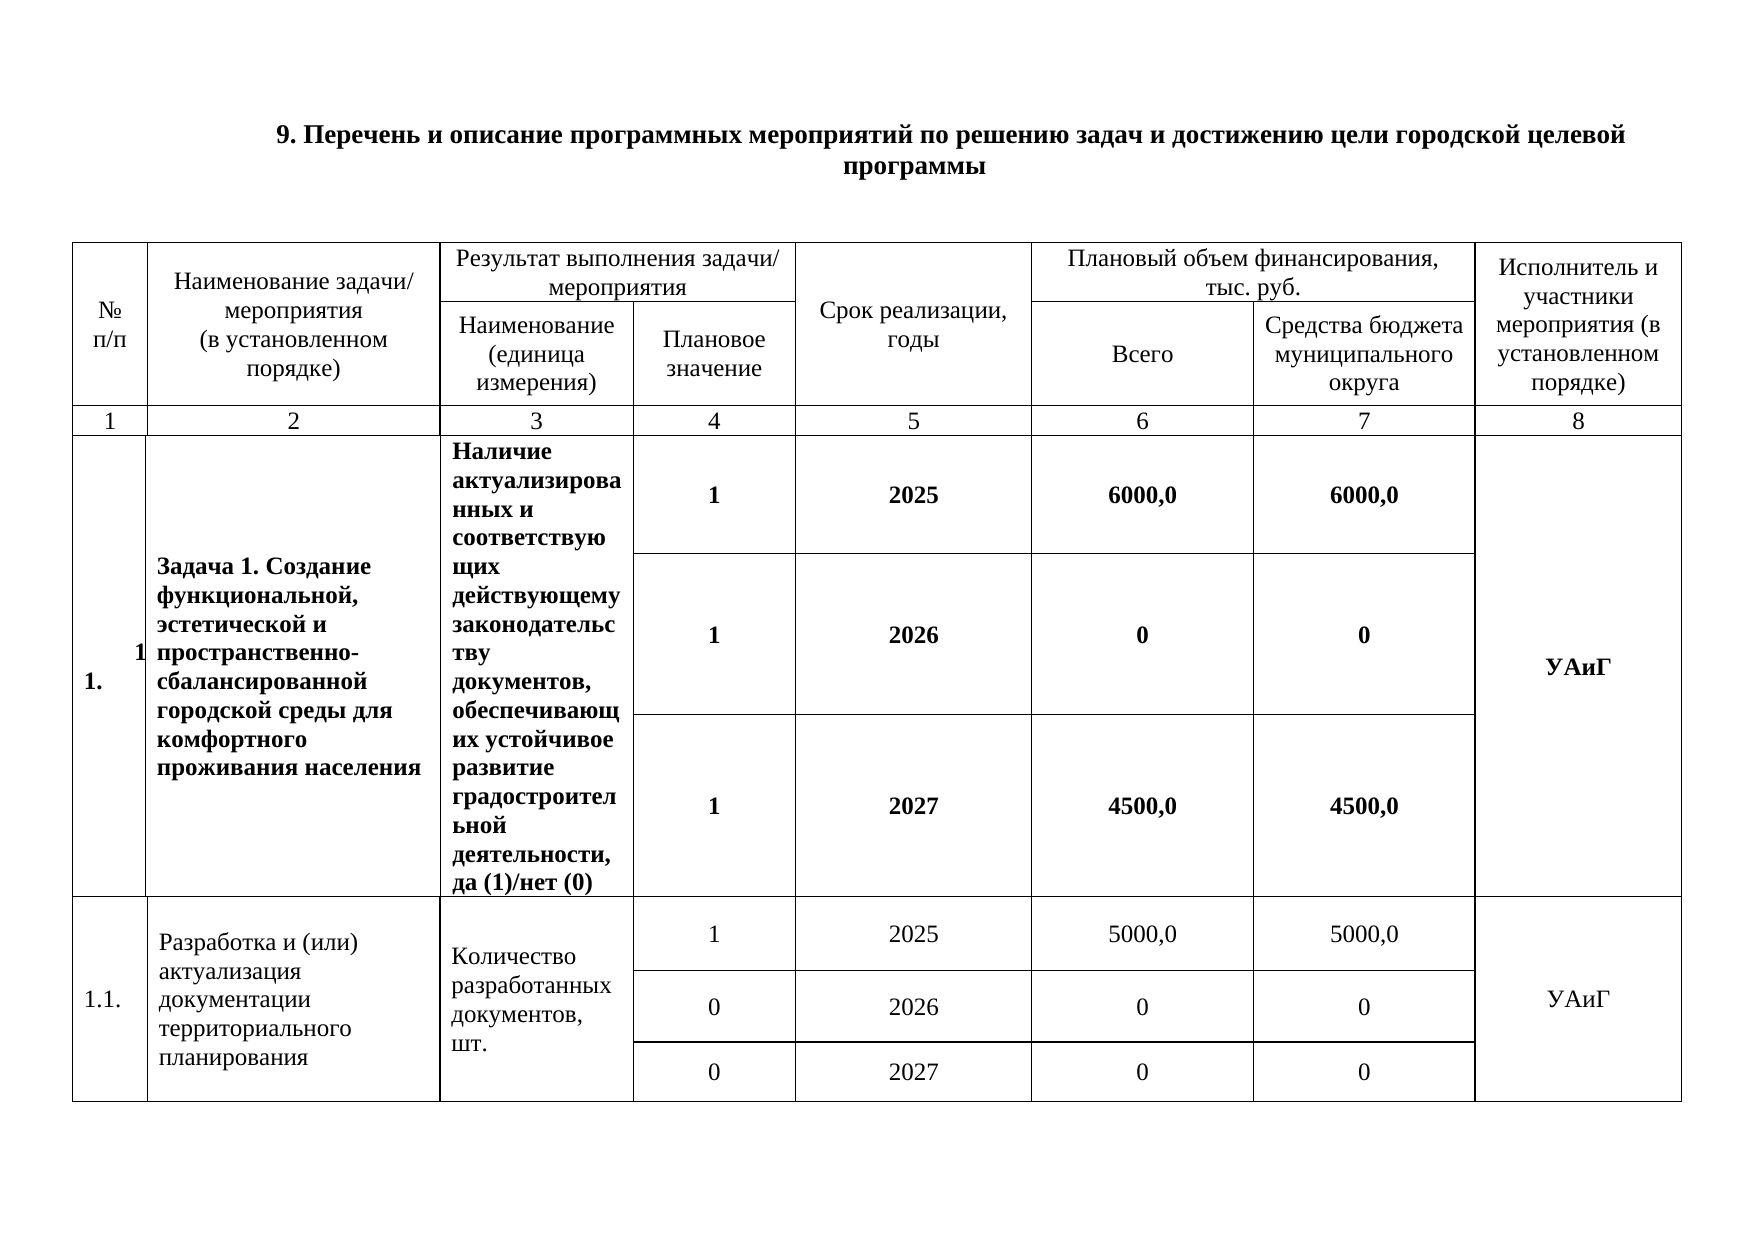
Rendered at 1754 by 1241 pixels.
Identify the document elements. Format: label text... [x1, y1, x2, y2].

table_cell 4 [634, 406, 795, 435]
table_cell 1 [634, 715, 795, 896]
table_cell 5000,0 [1254, 897, 1474, 970]
table_cell 0 [1254, 1043, 1474, 1101]
table_cell 1 [73, 406, 147, 435]
table_cell 2027 [796, 1043, 1031, 1101]
table_header Плановый объем финансирования, тыс. руб. [1032, 243, 1474, 301]
table_cell 2026 [796, 971, 1031, 1041]
table_cell 0 [1254, 971, 1474, 1041]
table_cell 5 [796, 406, 1031, 435]
table_cell 1 [634, 897, 795, 970]
table_cell 2026 [796, 554, 1031, 714]
table_cell УАиГ [1476, 436, 1681, 896]
table_cell 2025 [796, 897, 1031, 970]
table_cell Разработка и (или) актуализация документации территориального планирования [148, 897, 439, 1101]
table_cell 0 [1254, 554, 1474, 714]
table_cell 4500,0 [1032, 715, 1253, 896]
table_cell 6000,0 [1254, 436, 1474, 553]
table_cell 4500,0 [1254, 715, 1474, 896]
table_cell 6000,0 [1032, 436, 1253, 553]
table_cell Плановое значение [634, 302, 795, 405]
table_cell 2025 [796, 436, 1031, 553]
table_cell 0 [634, 971, 795, 1041]
table_header Исполнитель и участники мероприятия (в установленном порядке) [1476, 243, 1681, 405]
table_cell Наименование (единица измерения) [441, 302, 633, 405]
table_cell 1 [634, 554, 795, 714]
table_cell 5000,0 [1032, 897, 1253, 970]
table_cell 1 [634, 436, 795, 553]
table_cell 2 [148, 406, 439, 435]
table_cell 0 [1032, 971, 1253, 1041]
table_cell УАиГ [1476, 897, 1681, 1101]
table_cell Всего [1032, 302, 1253, 405]
table_cell Средства бюджета муниципального округа [1254, 302, 1474, 405]
text 9. Перечень и описание программных мероприятий по решению задач и достижению цели городской целевой программы [193, 118, 1636, 180]
table_cell 3 [441, 406, 633, 435]
table_header Срок реализации, годы [796, 243, 1031, 405]
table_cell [441, 897, 633, 1101]
table_cell Задача 1. Создание функциональной, эстетической и пространственно-сбалансированной городской среды для комфортного проживания населения [146, 436, 440, 896]
table_cell 7 [1254, 406, 1474, 435]
table_cell 8 [1476, 406, 1681, 435]
table_header Результат выполнения задачи/ мероприятия [441, 243, 795, 301]
table_cell 0 [1032, 1043, 1253, 1101]
table_cell 11. [73, 436, 145, 896]
table_header № п/п [73, 243, 147, 405]
table_cell 0 [1032, 554, 1253, 714]
table_header Наименование задачи/ мероприятия (в установленном порядке) [148, 243, 439, 405]
table_cell Наличие актуализированных и соответствующих действующему законодательству документов, обеспечивающих устойчивое развитие градостроительной деятельности, да (1)/нет (0) [441, 436, 633, 896]
table_cell 6 [1032, 406, 1253, 435]
table_cell 0 [634, 1043, 795, 1101]
table_cell 2027 [796, 715, 1031, 896]
table_cell 1.1. [73, 897, 147, 1101]
